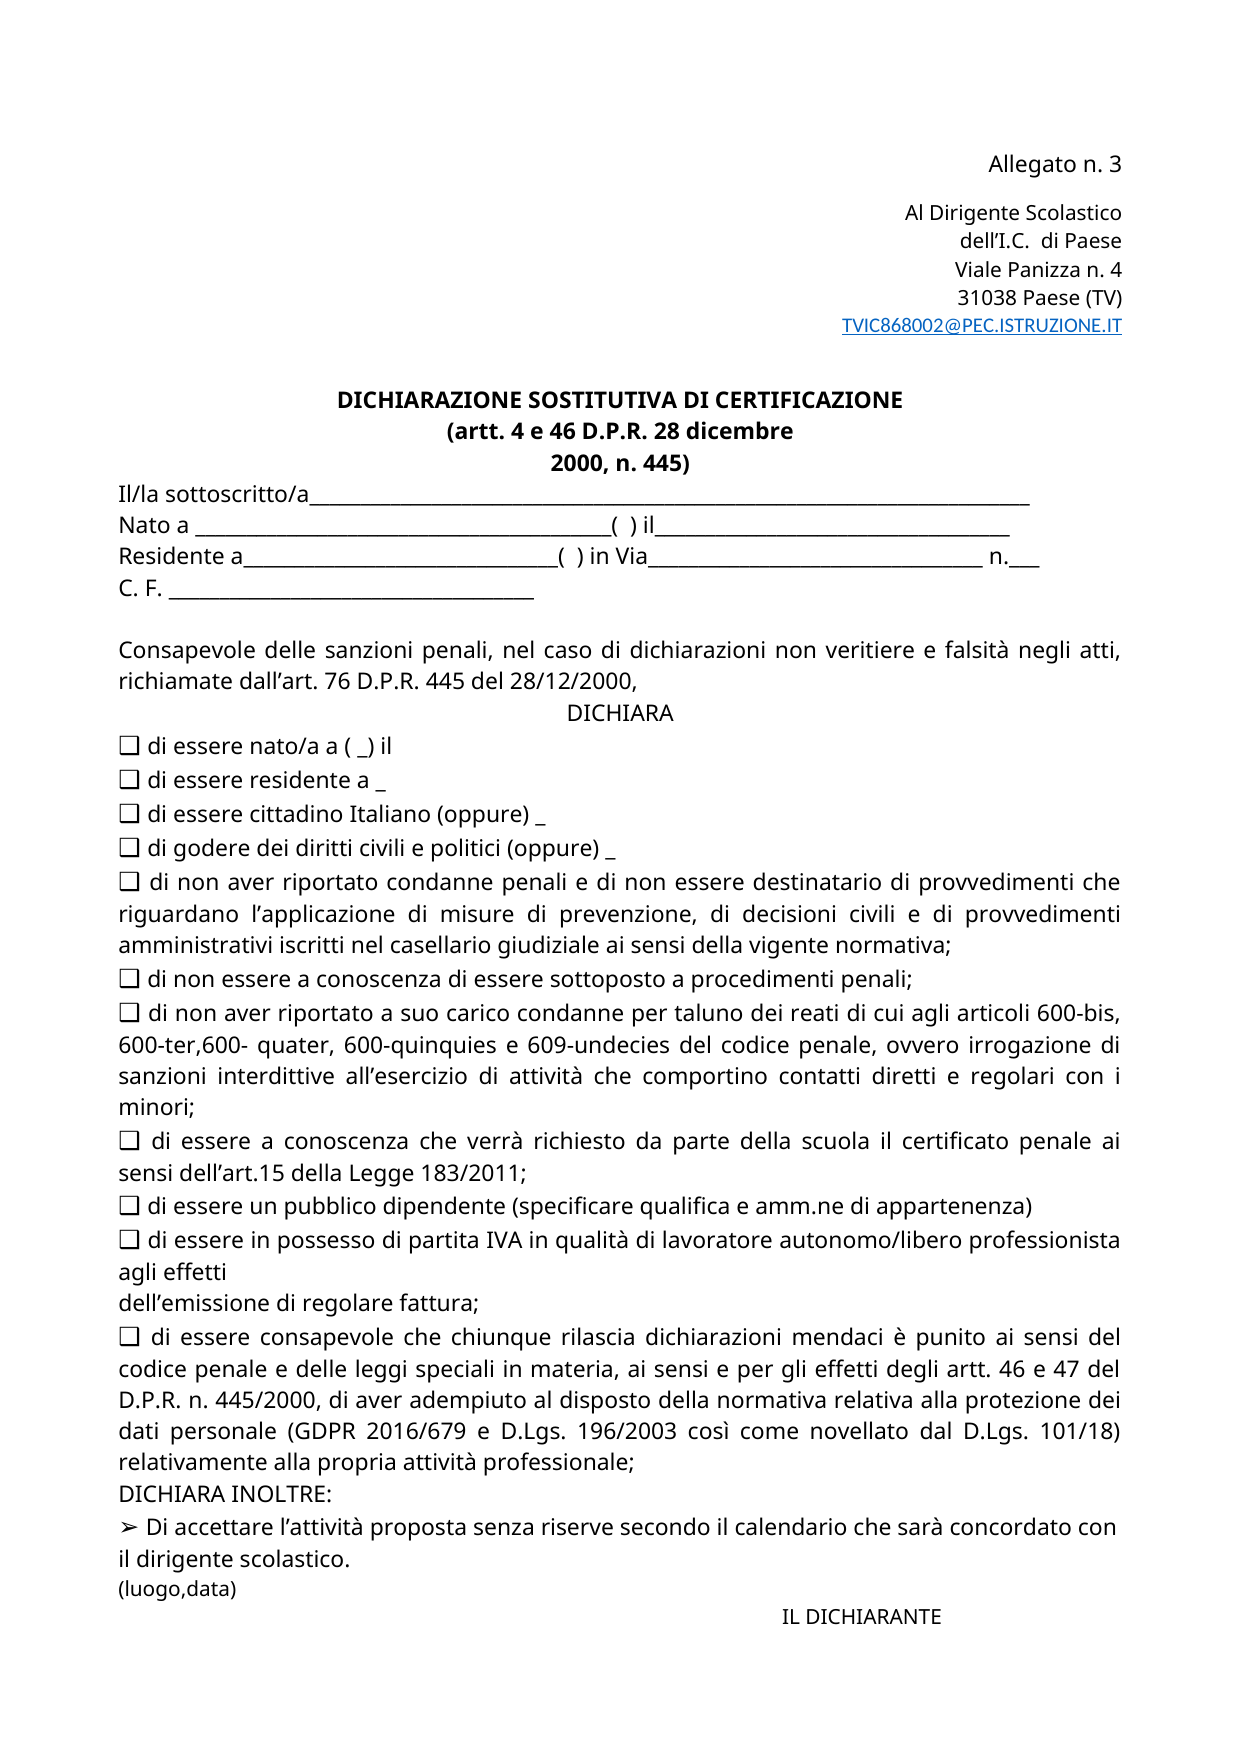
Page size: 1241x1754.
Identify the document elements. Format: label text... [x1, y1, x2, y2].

text ❑ di essere a conoscenza che verrà richiesto da parte della scuola il certificato penale ai sensi dell’art.15 della Legge 183/2011; [118, 1122, 1122, 1188]
text Il/la sottoscritto/a_______________________________________________________________________ [118, 478, 1122, 509]
text ❑ di non essere a conoscenza di essere sottoposto a procedimenti penali; [118, 961, 1122, 995]
text ❑ di essere consapevole che chiunque rilascia dichiarazioni mendaci è punito ai sensi del codice penale e delle leggi speciali in materia, ai sensi e per gli effetti degli artt. 46 e 47 del D.P.R. n. 445/2000, di aver adempiuto al disposto della normativa relativa alla protezione dei dati personale (GDPR 2016/679 e D.Lgs. 196/2003 così come novellato dal D.Lgs. 101/18) relativamente alla propria attività professionale; [118, 1318, 1122, 1477]
text 31038 Paese (TV) [118, 283, 1122, 312]
text Consapevole delle sanzioni penali, nel caso di dichiarazioni non veritiere e falsità negli atti, richiamate dall’art. 76 D.P.R. 445 del 28/12/2000, [118, 634, 1122, 697]
text 2000, n. 445) [118, 447, 1122, 478]
text dell’emissione di regolare fattura; [118, 1287, 1122, 1318]
text Residente a_______________________________( ) in Via_________________________________ n.___ [118, 540, 1122, 572]
text TVIC868002@PEC.ISTRUZIONE.IT [118, 312, 1122, 337]
text Al Dirigente Scolastico [118, 198, 1122, 226]
text ➢ Di accettare l’attività proposta senza riserve secondo il calendario che sarà concordato con il dirigente scolastico. [118, 1509, 1122, 1574]
text Viale Panizza n. 4 [118, 255, 1122, 283]
text IL DICHIARANTE [708, 1602, 1122, 1631]
text Allegato n. 3 [118, 148, 1122, 179]
text (luogo,data) [118, 1574, 1122, 1602]
text C. F. ____________________________________ [118, 572, 1122, 603]
text Nato a _________________________________________( ) il___________________________________ [118, 509, 1122, 540]
text ❑ di godere dei diritti civili e politici (oppure) _ [118, 830, 1122, 864]
text ❑ di non aver riportato a suo carico condanne per taluno dei reati di cui agli articoli 600-bis, 600-ter,600- quater, 600-quinquies e 609-undecies del codice penale, ovvero irrogazione di sanzioni interdittive all’esercizio di attività che comportino contatti diretti e regolari con i minori; [118, 995, 1122, 1122]
text ❑ di essere in possesso di partita IVA in qualità di lavoratore autonomo/libero professionista agli effetti [118, 1222, 1122, 1287]
text ❑ di non aver riportato condanne penali e di non essere destinatario di provvedimenti che riguardano l’applicazione di misure di prevenzione, di decisioni civili e di provvedimenti amministrativi iscritti nel casellario giudiziale ai sensi della vigente normativa; [118, 864, 1122, 961]
text ❑ di essere cittadino Italiano (oppure) _ [118, 796, 1122, 830]
text DICHIARA INOLTRE: [118, 1477, 1122, 1509]
text (artt. 4 e 46 D.P.R. 28 dicembre [118, 415, 1122, 447]
text ❑ di essere un pubblico dipendente (specificare qualifica e amm.ne di appartenenza) [118, 1188, 1122, 1222]
text dell’I.C. di Paese [118, 226, 1122, 255]
text ❑ di essere nato/a a ( _) il [118, 728, 1122, 762]
text ❑ di essere residente a _ [118, 762, 1122, 796]
text DICHIARAZIONE SOSTITUTIVA DI CERTIFICAZIONE [118, 384, 1122, 415]
text DICHIARA [118, 697, 1122, 728]
